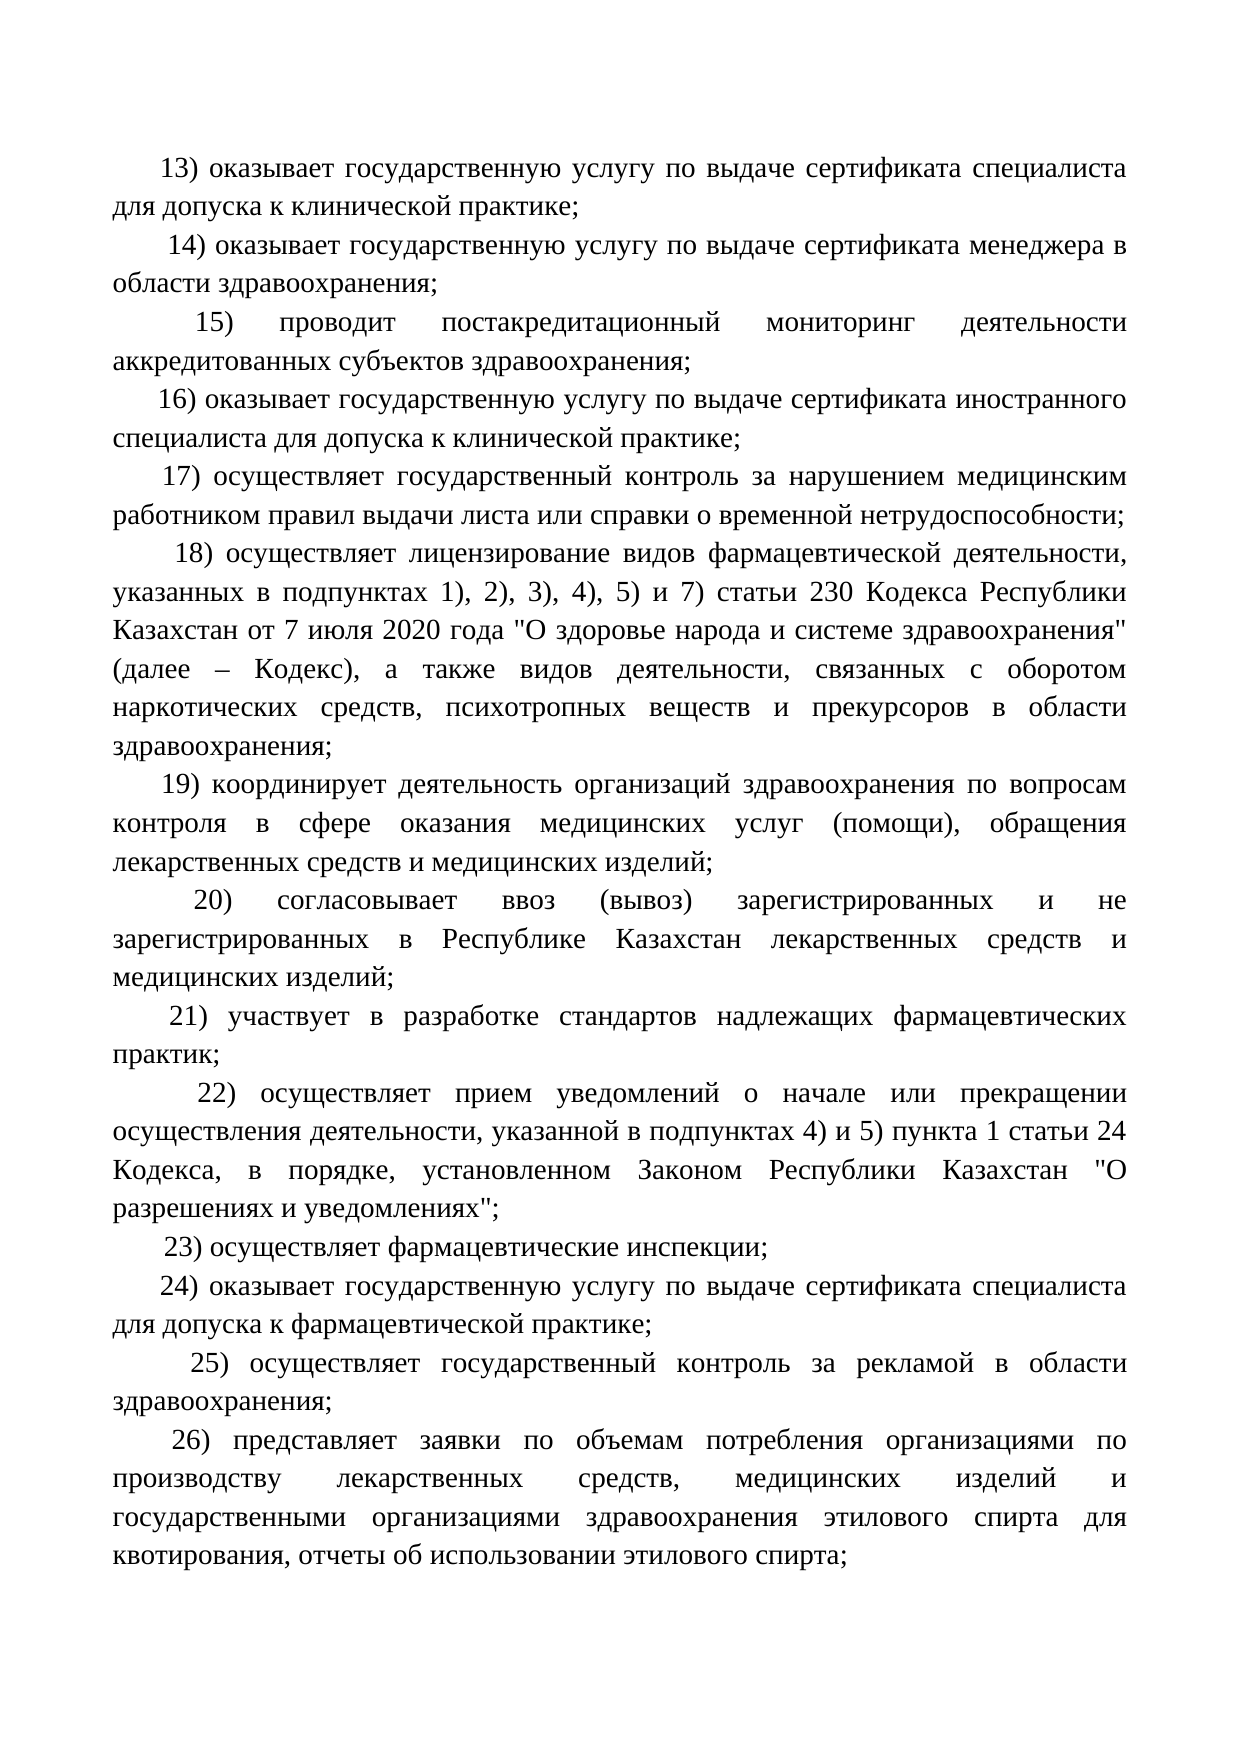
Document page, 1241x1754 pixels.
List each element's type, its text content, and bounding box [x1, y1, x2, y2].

text 20) согласовывает ввоз (вывоз) зарегистрированных и не зарегистрированных в Республике Казахстан лекарственных средств и медицинских изделий; [112, 882, 1128, 993]
text 15) проводит постакредитационный мониторинг деятельности аккредитованных субъектов здравоохранения; [112, 304, 1128, 376]
text 17) осуществляет государственный контроль за нарушением медицинским работником правил выдачи листа или справки о временной нетрудоспособности; [112, 458, 1128, 530]
text 18) осуществляет лицензирование видов фармацевтической деятельности, указанных в подпунктах 1), 2), 3), 4), 5) и 7) статьи 230 Кодекса Республики Казахстан от 7 июля 2020 года "О здоровье народа и системе здравоохранения" (далее – Кодекс), а также видов деятельности, связанных с оборотом наркотических средств, психотропных веществ и прекурсоров в области здравоохранения; [112, 535, 1128, 762]
text 21) участвует в разработке стандартов надлежащих фармацевтических практик; [112, 998, 1128, 1070]
text 14) оказывает государственную услугу по выдаче сертификата менеджера в области здравоохранения; [112, 227, 1128, 299]
text 22) осуществляет прием уведомлений о начале или прекращении осуществления деятельности, указанной в подпунктах 4) и 5) пункта 1 статьи 24 Кодекса, в порядке, установленном Законом Республики Казахстан "О разрешениях и уведомлениях"; [112, 1075, 1128, 1224]
text 24) оказывает государственную услугу по выдаче сертификата специалиста для допуска к фармацевтической практике; [112, 1268, 1128, 1340]
text 19) координирует деятельность организаций здравоохранения по вопросам контроля в сфере оказания медицинских услуг (помощи), обращения лекарственных средств и медицинских изделий; [112, 767, 1128, 877]
text 16) оказывает государственную услугу по выдаче сертификата иностранного специалиста для допуска к клинической практике; [112, 381, 1128, 453]
text 23) осуществляет фармацевтические инспекции; [112, 1229, 1128, 1263]
text 25) осуществляет государственный контроль за рекламой в области здравоохранения; [112, 1345, 1128, 1417]
text 13) оказывает государственную услугу по выдаче сертификата специалиста для допуска к клинической практике; [112, 150, 1128, 222]
